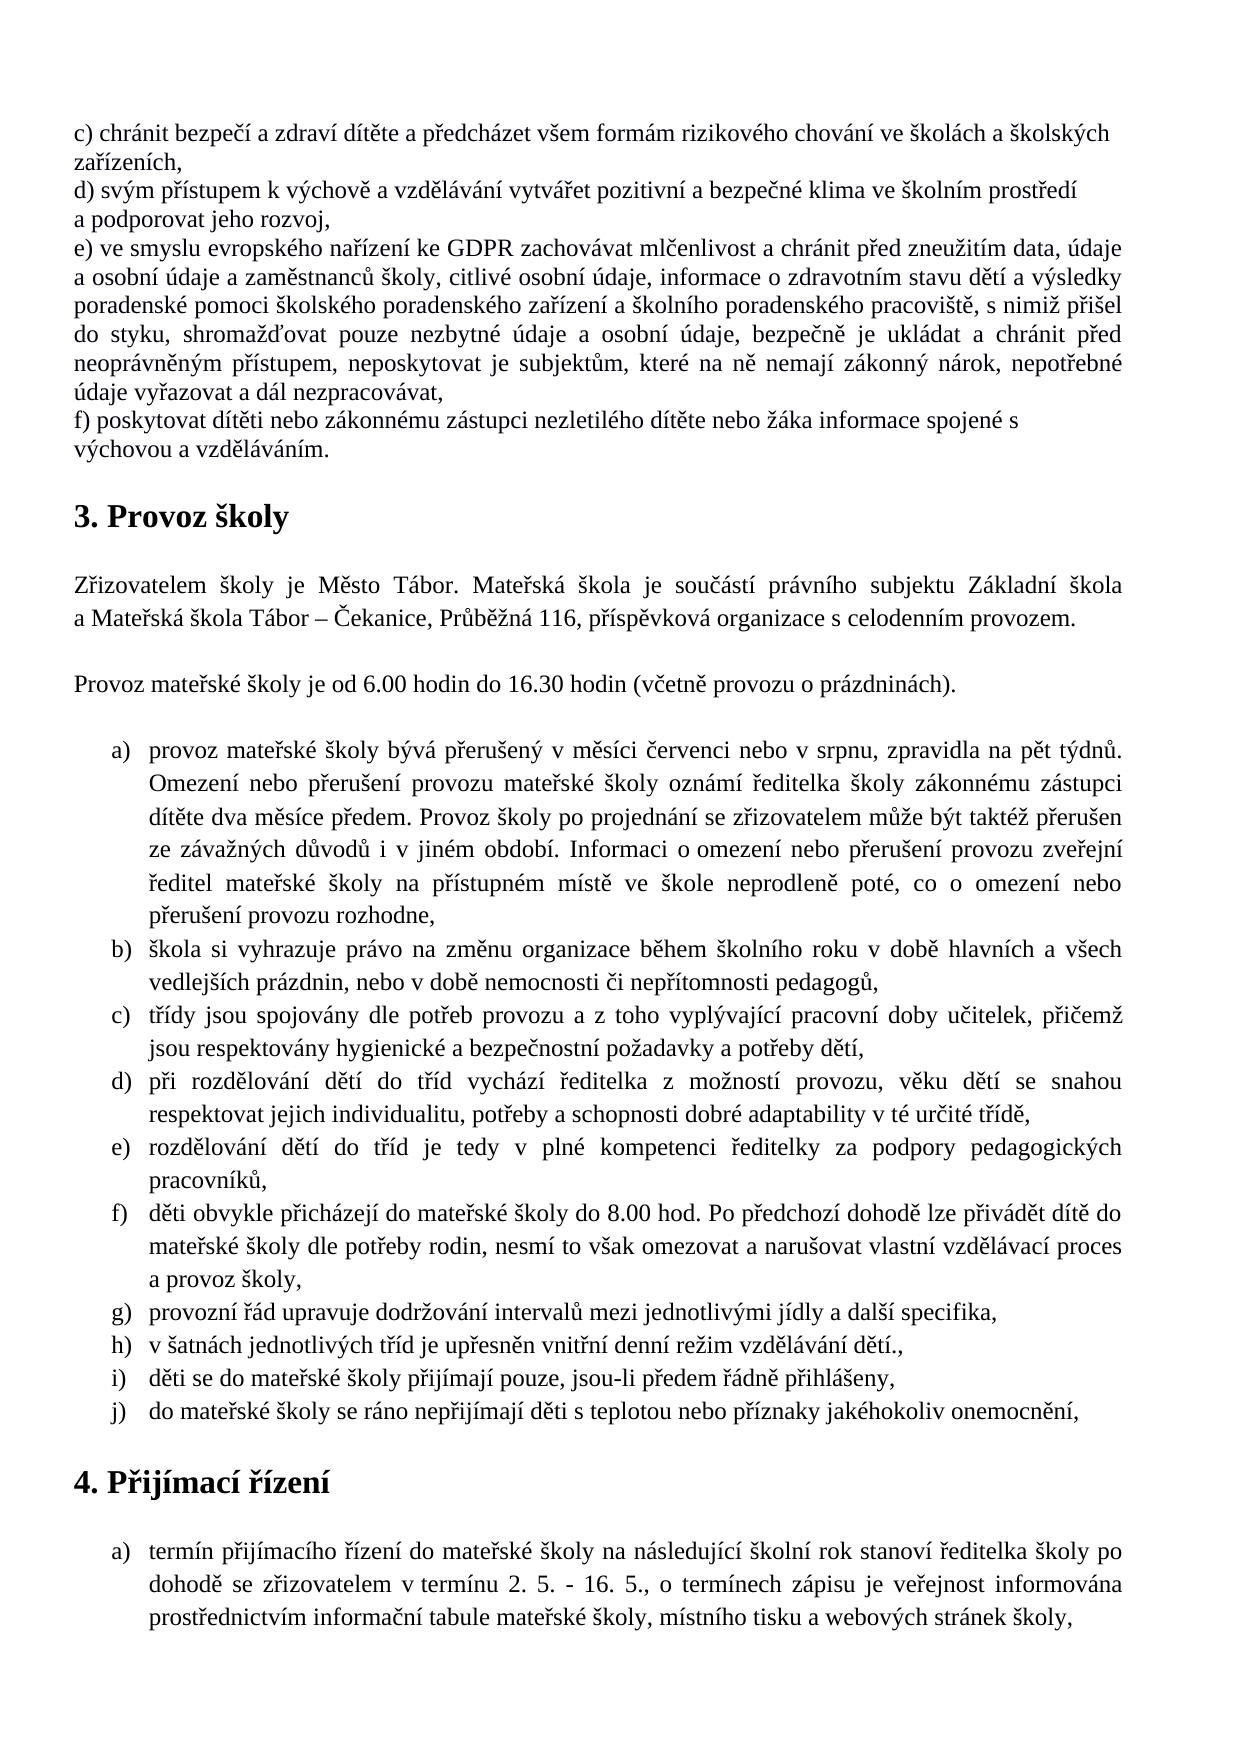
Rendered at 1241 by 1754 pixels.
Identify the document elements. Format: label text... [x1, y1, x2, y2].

text c) chránit bezpečí a zdraví dítěte a předcházet všem formám rizikového chování ve školách a školských zařízeních, [73, 118, 1123, 176]
list provozní řád upravuje dodržování intervalů mezi jednotlivými jídly a další specifika, [111, 1297, 1123, 1326]
list do mateřské školy se ráno nepřijímají děti s teplotou nebo příznaky jakéhokoliv onemocnění, [111, 1396, 1123, 1425]
list škola si vyhrazuje právo na změnu organizace během školního roku v době hlavních a všech vedlejších prázdnin, nebo v době nemocnosti či nepřítomnosti pedagogů, [111, 934, 1123, 995]
list při rozdělování dětí do tříd vychází ředitelka z možností provozu, věku dětí se snahou respektovat jejich individualitu, potřeby a schopnosti dobré adaptability v té určité třídě, [111, 1066, 1123, 1127]
text Provoz mateřské školy je od 6.00 hodin do 16.30 hodin (včetně provozu o prázdninách). [73, 669, 1123, 698]
list třídy jsou spojovány dle potřeb provozu a z toho vyplývající pracovní doby učitelek, přičemž jsou respektovány hygienické a bezpečnostní požadavky a potřeby dětí, [111, 1000, 1123, 1061]
list rozdělování dětí do tříd je tedy v plné kompetenci ředitelky za podpory pedagogických pracovníků, [111, 1132, 1123, 1193]
list děti obvykle přicházejí do mateřské školy do 8.00 hod. Po předchozí dohodě lze přivádět dítě do mateřské školy dle potřeby rodin, nesmí to však omezovat a narušovat vlastní vzdělávací proces a provoz školy, [111, 1198, 1123, 1293]
list provoz mateřské školy bývá přerušený v měsíci červenci nebo v srpnu, zpravidla na pět týdnů. Omezení nebo přerušení provozu mateřské školy oznámí ředitelka školy zákonnému zástupci dítěte dva měsíce předem. Provoz školy po projednání se zřizovatelem může být taktéž přerušen ze závažných důvodů i v jiném období. Informaci o omezení nebo přerušení provozu zveřejní ředitel mateřské školy na přístupném místě ve škole neprodleně poté, co o omezení nebo přerušení provozu rozhodne, [111, 736, 1123, 929]
list děti se do mateřské školy přijímají pouze, jsou-li předem řádně přihlášeny, [111, 1363, 1123, 1392]
text f) poskytovat dítěti nebo zákonnému zástupci nezletilého dítěte nebo žáka informace spojené s výchovou a vzděláváním. [73, 406, 1123, 463]
text 4. Přijímací řízení [73, 1462, 1123, 1500]
list v šatnách jednotlivých tříd je upřesněn vnitřní denní režim vzdělávání dětí., [111, 1330, 1123, 1359]
text 3. Provoz školy [73, 496, 1123, 534]
list termín přijímacího řízení do mateřské školy na následující školní rok stanoví ředitelka školy po dohodě se zřizovatelem v termínu 2. 5. - 16. 5., o termínech zápisu je veřejnost informována prostřednictvím informační tabule mateřské školy, místního tisku a webových stránek školy, [111, 1536, 1123, 1631]
text Zřizovatelem školy je Město Tábor. Mateřská škola je součástí právního subjektu Základní škola a Mateřská škola Tábor – Čekanice, Průběžná 116, příspěvková organizace s celodenním provozem. [73, 570, 1123, 632]
text e) ve smyslu evropského nařízení ke GDPR zachovávat mlčenlivost a chránit před zneužitím data, údaje a osobní údaje a zaměstnanců školy, citlivé osobní údaje, informace o zdravotním stavu dětí a výsledky poradenské pomoci školského poradenského zařízení a školního poradenského pracoviště, s nimiž přišel do styku, shromažďovat pouze nezbytné údaje a osobní údaje, bezpečně je ukládat a chránit před neoprávněným přístupem, neposkytovat je subjektům, které na ně nemají zákonný nárok, nepotřebné údaje vyřazovat a dál nezpracovávat, [73, 233, 1123, 406]
text d) svým přístupem k výchově a vzdělávání vytvářet pozitivní a bezpečné klima ve školním prostředí a podporovat jeho rozvoj, [73, 176, 1123, 233]
